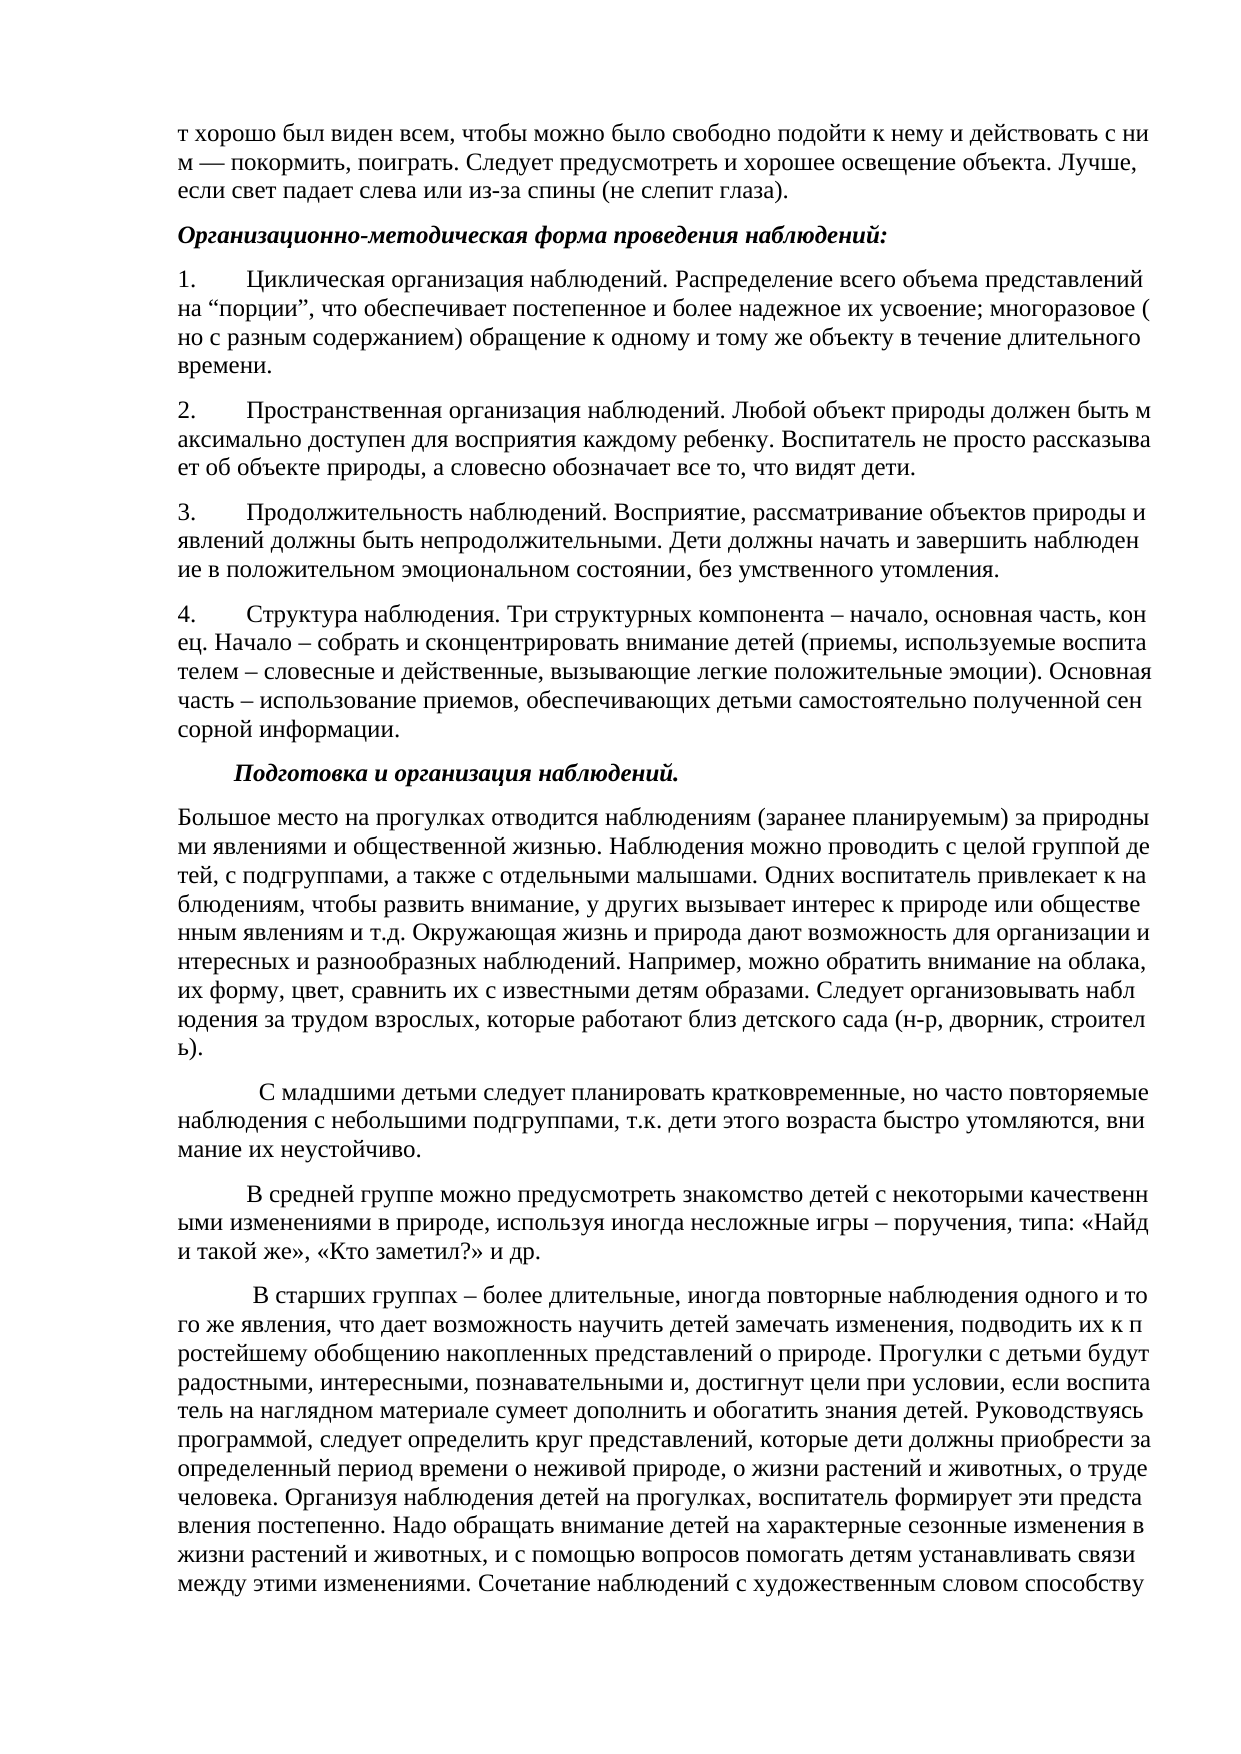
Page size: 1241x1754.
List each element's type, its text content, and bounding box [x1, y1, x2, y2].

text Организационно-методическая форма проведения наблюдений: [177, 220, 1152, 249]
text 4. Структура наблюдения. Три структурных компонента – начало, основная часть, конец. Начало – собрать и сконцентрировать внимание детей (приемы, используемые воспитателем – словесные и действенные, вызывающие легкие положительные эмоции). Основная часть – использование приемов, обеспечивающих детьми самостоятельно полученной сенсорной информации. [177, 599, 1152, 742]
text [177, 1281, 1152, 1597]
text 3. Продолжительность наблюдений. Восприятие, рассматривание объектов природы и явлений должны быть непродолжительными. Дети должны начать и завершить наблюдение в положительном эмоциональном состоянии, без умственного утомления. [177, 497, 1152, 583]
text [177, 118, 1152, 204]
text Подготовка и организация наблюдений. [177, 758, 1152, 787]
text В средней группе можно предусмотреть знакомство детей с некоторыми качественными изменениями в природе, используя иногда несложные игры – поручения, типа: «Найди такой же», «Кто заметил?» и др. [177, 1179, 1152, 1265]
text 1. Циклическая организация наблюдений. Распределение всего объема представлений на “порции”, что обеспечивает постепенное и более надежное их усвоение; многоразовое (но с разным содержанием) обращение к одному и тому же объекту в течение длительного времени. [177, 264, 1152, 379]
text Большое место на прогулках отводится наблюдениям (заранее планируемым) за природными явлениями и общественной жизнью. Наблюдения можно проводить с целой группой детей, с подгруппами, а также с отдельными малышами. Одних воспитатель привлекает к наблюдениям, чтобы развить внимание, у других вызывает интерес к природе или общественным явлениям и т.д. Окружающая жизнь и природа дают возможность для организации интересных и разнообразных наблюдений. Например, можно обратить внимание на облака, их форму, цвет, сравнить их с известными детям образами. Следует организовывать наблюдения за трудом взрослых, которые работают близ детского сада (н-р, дворник, строитель). [177, 802, 1152, 1061]
text 2. Пространственная организация наблюдений. Любой объект природы должен быть максимально доступен для восприятия каждому ребенку. Воспитатель не просто рассказывает об объекте природы, а словесно обозначает все то, что видят дети. [177, 395, 1152, 481]
text С младшими детьми следует планировать кратковременные, но часто повторяемые наблюдения с небольшими подгруппами, т.к. дети этого возраста быстро утомляются, внимание их неустойчиво. [177, 1077, 1152, 1163]
